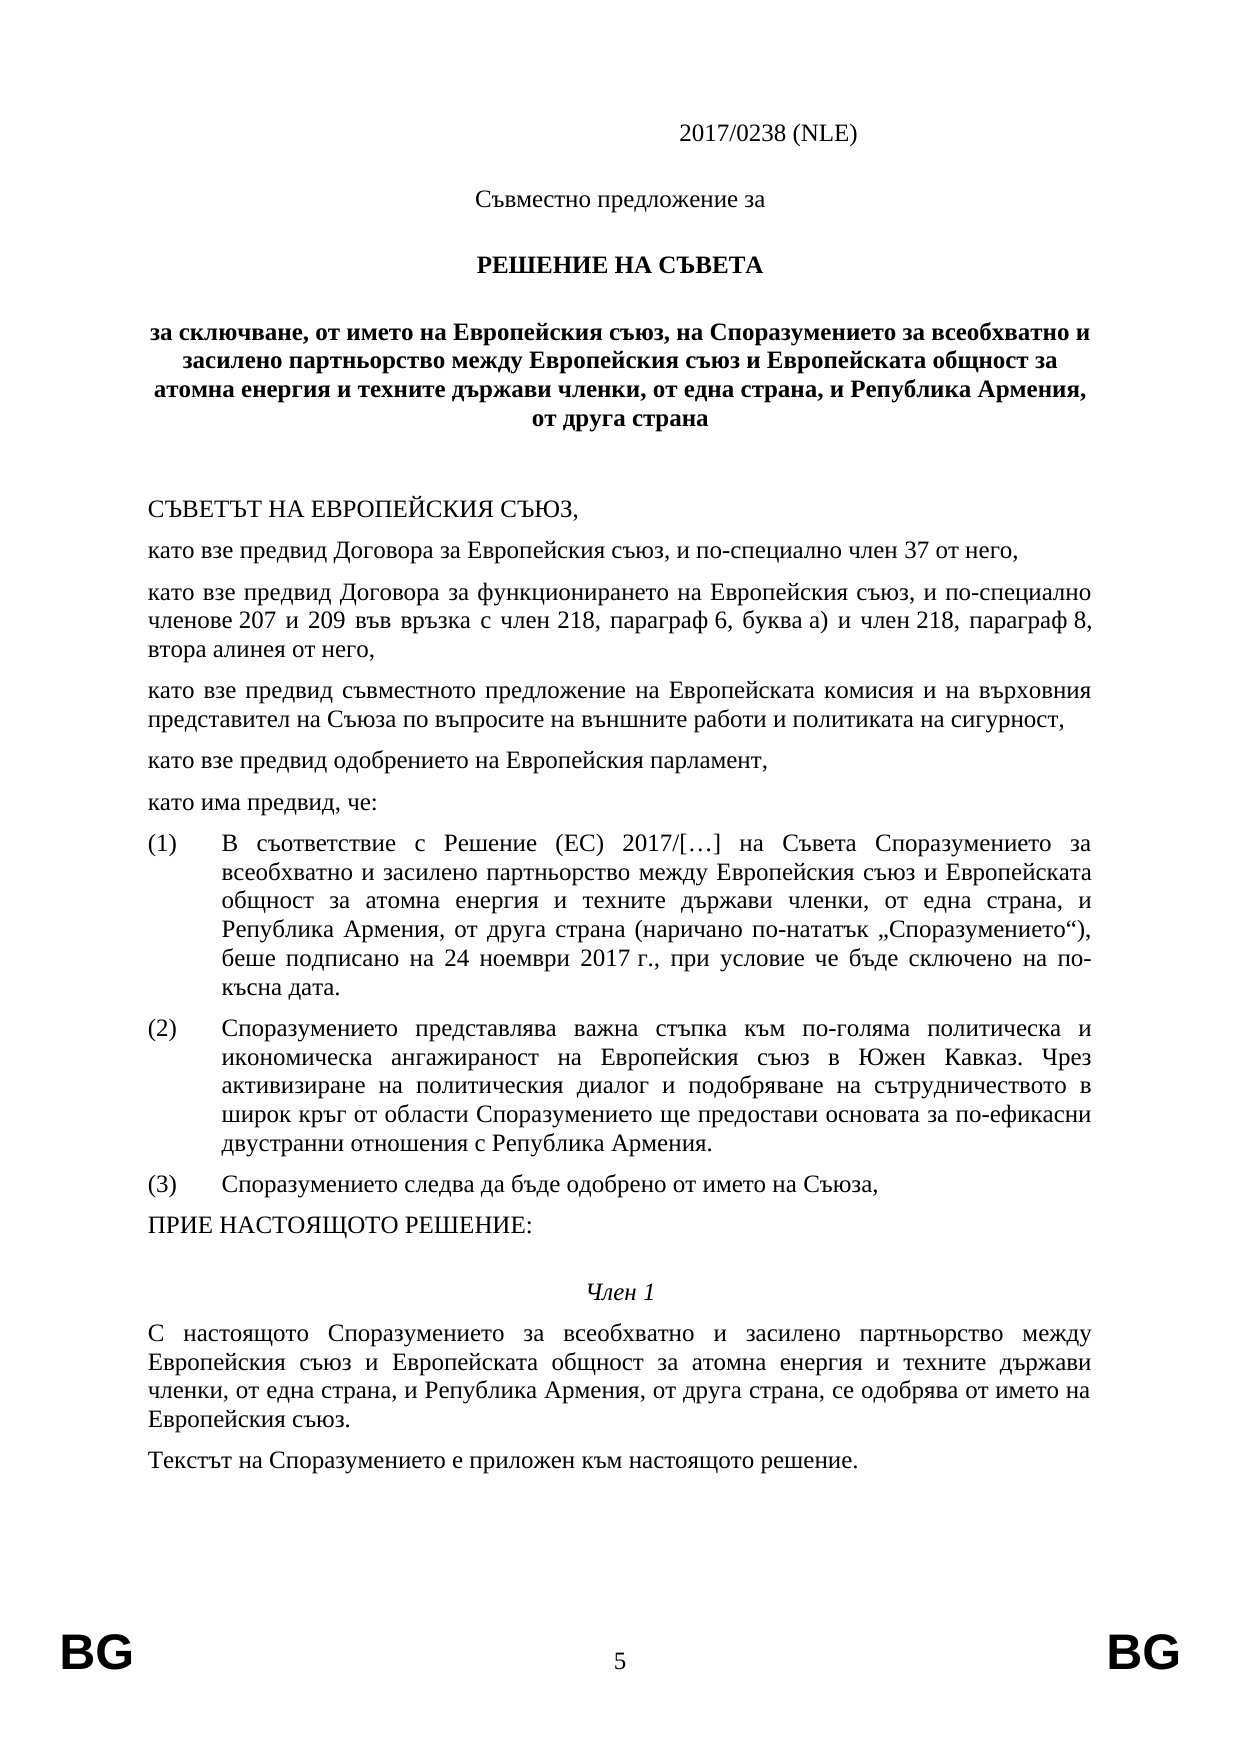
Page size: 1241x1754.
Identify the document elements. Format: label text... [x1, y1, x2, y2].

text като взе предвид съвместното предложение на Европейската комисия и на върховния представител на Съюза по въпросите на външните работи и политиката на сигурност, [148, 676, 1093, 733]
text Съвместно предложение за [148, 184, 1093, 213]
text (2) Споразумението представлява важна стъпка към по-голяма политическа и икономическа ангажираност на Европейския съюз в Южен Кавказ. Чрез активизиране на политическия диалог и подобряване на сътрудничеството в широк кръг от области Споразумението ще предостави основата за по-ефикасни двустранни отношения с Република Армения. [148, 1013, 1093, 1157]
text (1) В съответствие с Решение (EС) 2017/[…] на Съвета Споразумението за всеобхватно и засилено партньорство между Европейския съюз и Европейската общност за атомна енергия и техните държави членки, от една страна, и Република Армения, от друга страна (наричано по-нататък „Споразумението“), беше подписано на 24 ноември 2017 г., при условие че бъде сключено на по-късна дата. [148, 828, 1093, 1001]
text 2017/0238 (NLE) [679, 118, 1093, 147]
text като взе предвид Договора за функционирането на Европейския съюз, и по-специално членове 207 и 209 във връзка с член 218, параграф 6, буква а) и член 218, параграф 8, втора алинея от него, [148, 577, 1093, 663]
text РЕШЕНИЕ НА СЪВЕТА [148, 251, 1093, 279]
text С настоящото Споразумението за всеобхватно и засилено партньорство между Европейския съюз и Европейската общност за атомна енергия и техните държави членки, от една страна, и Република Армения, от друга страна, се одобрява от името на Европейския съюз. [148, 1318, 1093, 1433]
text като има предвид, че: [148, 787, 1093, 816]
text Текстът на Споразумението е приложен към настоящото решение. [148, 1446, 1093, 1474]
text СЪВЕТЪТ НА ЕВРОПЕЙСКИЯ СЪЮЗ, [148, 494, 1093, 523]
text (3) Споразумението следва да бъде одобрено от името на Съюза, [148, 1169, 1093, 1198]
text като взе предвид одобрението на Европейския парламент, [148, 746, 1093, 774]
text за сключване, от името на Европейския съюз, на Споразумението за всеобхватно и засилено партньорство между Европейския съюз и Европейската общност за атомна енергия и техните държави членки, от една страна, и Република Армения, от друга страна [148, 317, 1093, 432]
text ПРИЕ НАСТОЯЩОТО РЕШЕНИЕ: [148, 1211, 1093, 1239]
text Член 1 [148, 1277, 1093, 1306]
text като взе предвид Договора за Европейския съюз, и по-специално член 37 от него, [148, 536, 1093, 564]
